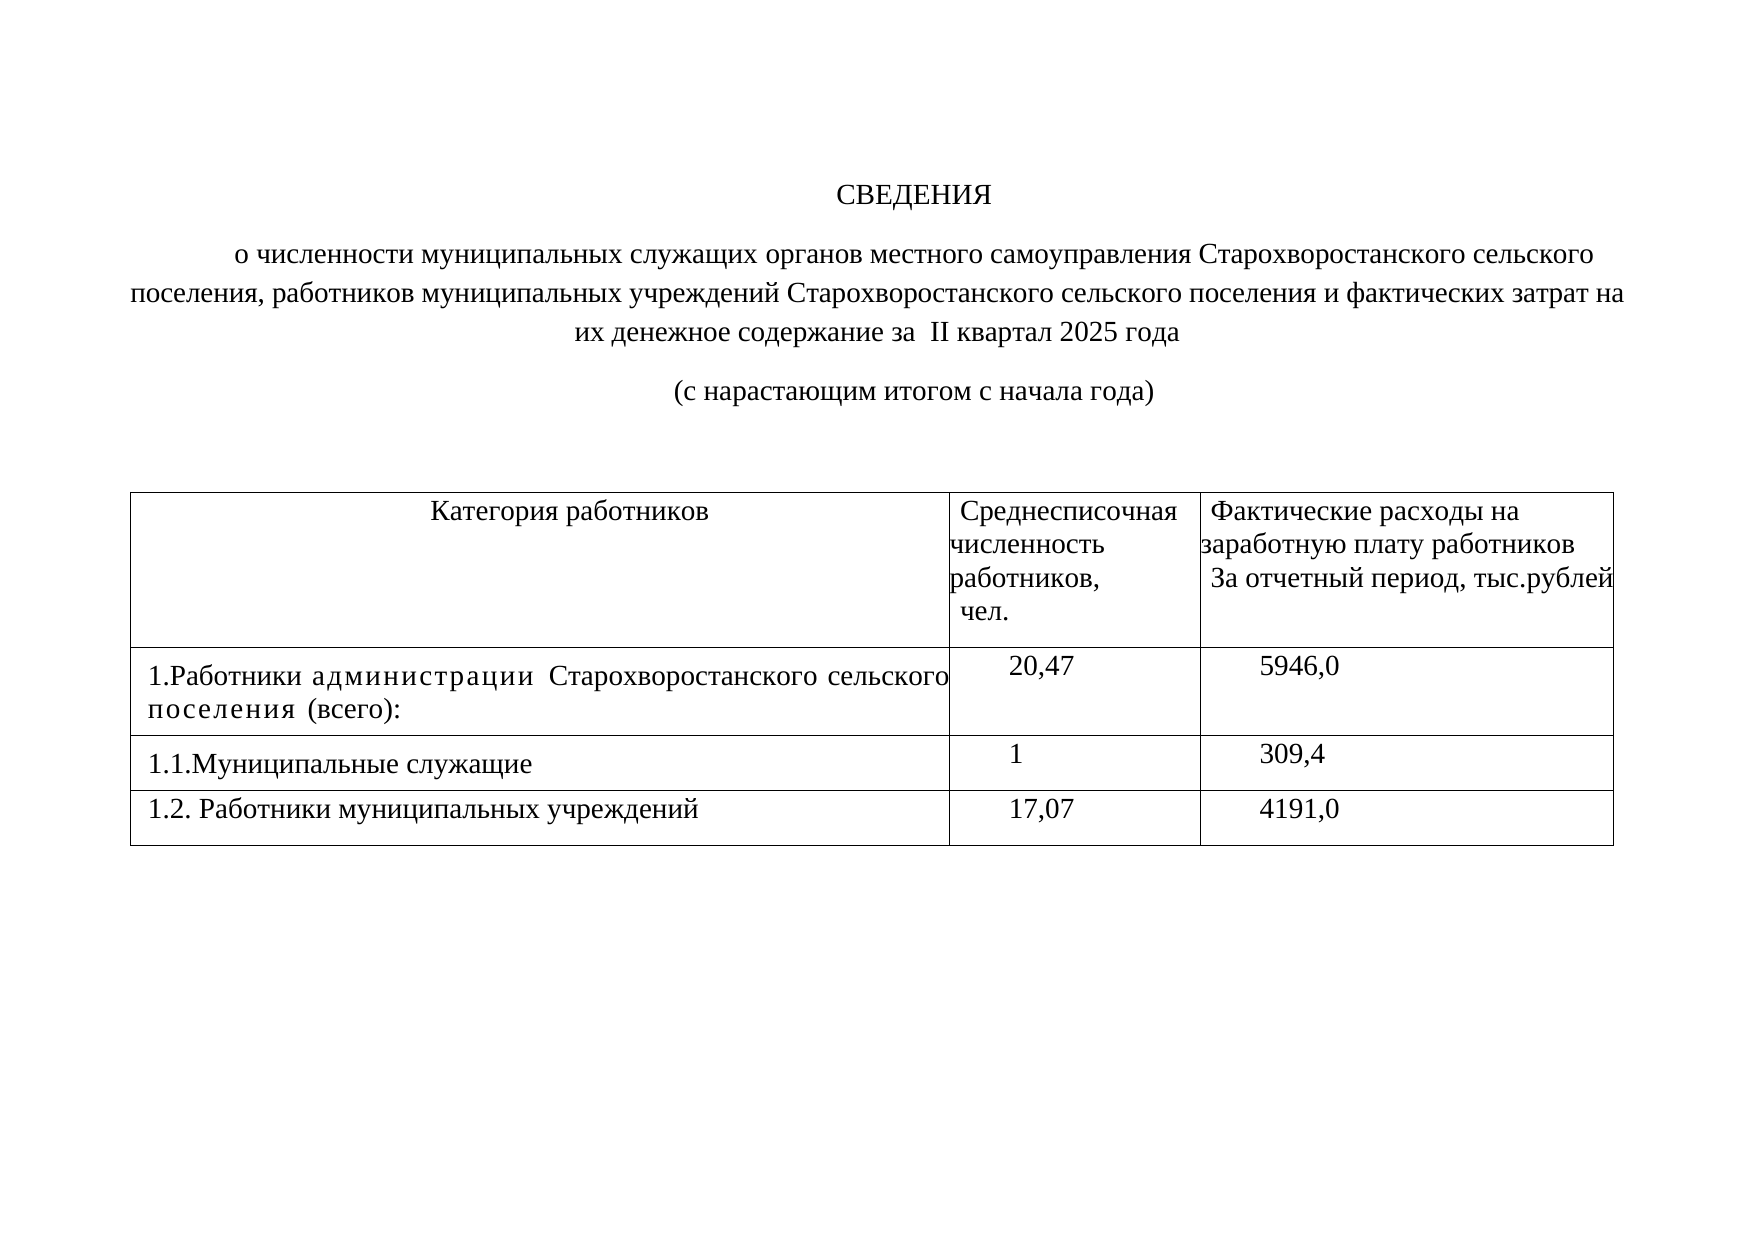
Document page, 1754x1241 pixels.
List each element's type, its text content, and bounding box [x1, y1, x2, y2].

table_cell 5946,0 [1201, 648, 1613, 735]
text (с нарастающим итогом с начала года) [118, 373, 1636, 407]
table_cell 1 [950, 736, 1200, 790]
text о численности муниципальных служащих органов местного самоуправления Старохворостанского сельского поселения, работников муниципальных учреждений Старохворостанского сельского поселения и фактических затрат на их денежное содержание за II квартал 2025 года [118, 237, 1636, 347]
table_cell 309,4 [1201, 736, 1613, 790]
table_cell 4191,0 [1201, 791, 1613, 845]
table_cell 1.Работники администрации Старохворостанского сельского поселения (всего): [131, 648, 949, 735]
table_cell 17,07 [950, 791, 1200, 845]
table_header Категория работников [131, 493, 949, 647]
table_header Фактические расходы на заработную плату работников За отчетный период, тыс.рублей [1201, 493, 1613, 647]
table_cell 20,47 [950, 648, 1200, 735]
table_cell 1.2. Работники муниципальных учреждений [131, 791, 949, 845]
text СВЕДЕНИЯ [118, 177, 1636, 211]
table_cell 1.1.Муниципальные служащие [131, 736, 949, 790]
table_header Среднесписочная численность работников, чел. [950, 493, 1200, 647]
